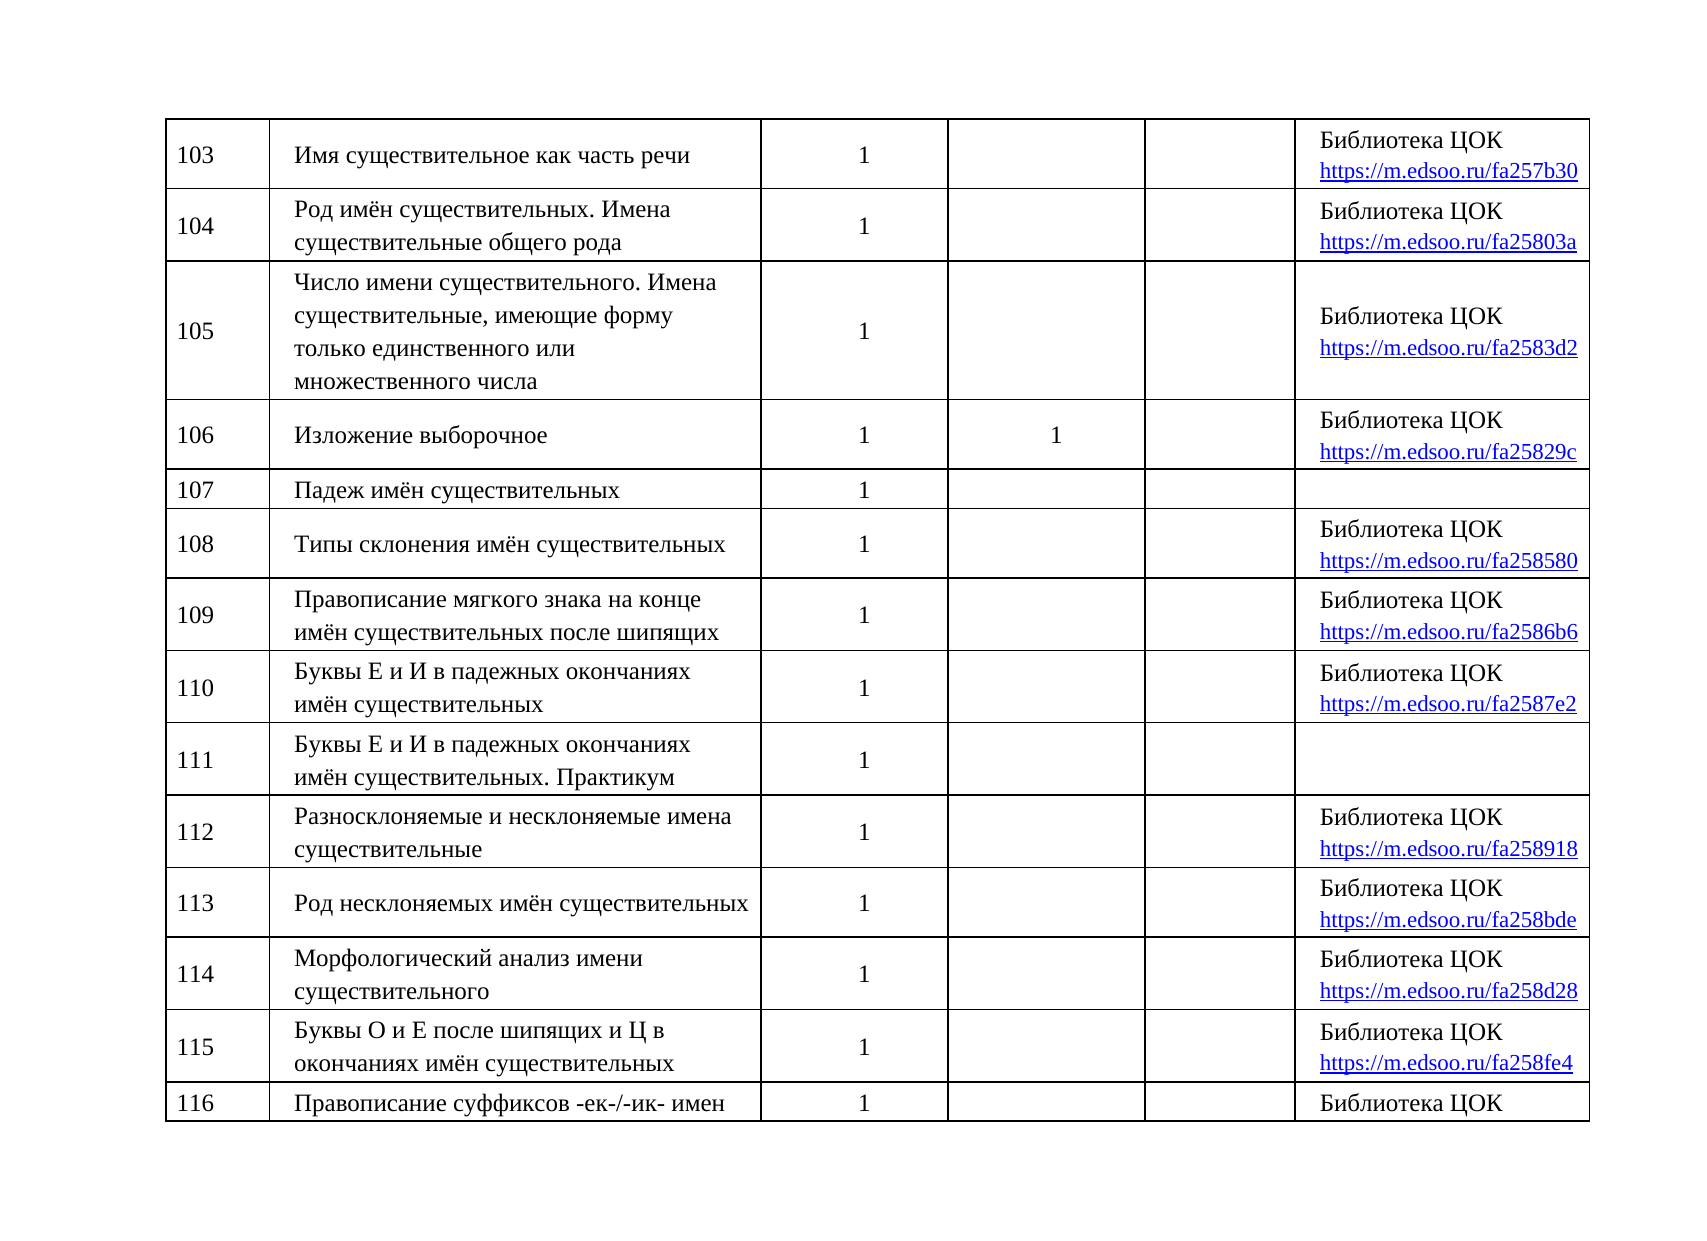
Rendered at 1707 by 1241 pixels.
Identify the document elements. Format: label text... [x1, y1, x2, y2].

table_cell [1296, 1083, 1589, 1120]
table_cell 114 [167, 938, 269, 1009]
table_cell [1146, 868, 1294, 936]
table_cell Буквы О и Е после шипящих и Ц в окончаниях имён существительных [270, 1010, 760, 1081]
table_cell Библиотека ЦОК https://m.edsoo.ru/fa258918 [1296, 796, 1589, 867]
table_cell Род имён существительных. Имена существительные общего рода [270, 189, 760, 260]
table_cell Падеж имён существительных [270, 470, 760, 507]
table_cell [1146, 723, 1294, 794]
table_cell Буквы Е и И в падежных окончаниях имён существительных. Практикум [270, 723, 760, 794]
table_cell Библиотека ЦОК https://m.edsoo.ru/fa2586b6 [1296, 579, 1589, 649]
table_cell [1146, 470, 1294, 507]
table_cell 1 [949, 400, 1144, 468]
table_cell 112 [167, 796, 269, 867]
table_cell [949, 509, 1144, 577]
table_cell Буквы Е и И в падежных окончаниях имён существительных [270, 651, 760, 722]
table_cell [949, 470, 1144, 507]
table_cell 113 [167, 868, 269, 936]
table_cell 115 [167, 1010, 269, 1081]
table_cell [1146, 796, 1294, 867]
table_cell 1 [762, 723, 947, 794]
table_cell Библиотека ЦОК https://m.edsoo.ru/fa25829c [1296, 400, 1589, 468]
table_cell Библиотека ЦОК https://m.edsoo.ru/fa2587e2 [1296, 651, 1589, 722]
table_cell Библиотека ЦОК https://m.edsoo.ru/fa258fe4 [1296, 1010, 1589, 1081]
table_cell 107 [167, 470, 269, 507]
table_cell [949, 1083, 1144, 1120]
table_cell 111 [167, 723, 269, 794]
table_cell Библиотека ЦОК https://m.edsoo.ru/fa258bde [1296, 868, 1589, 936]
table_cell 1 [762, 509, 947, 577]
table_cell Разносклоняемые и несклоняемые имена существительные [270, 796, 760, 867]
table_cell [949, 1010, 1144, 1081]
table_cell 109 [167, 579, 269, 649]
table_cell [1146, 189, 1294, 260]
table_cell [1146, 262, 1294, 398]
table_cell 1 [762, 470, 947, 507]
table_cell 105 [167, 262, 269, 398]
table_cell 1 [762, 868, 947, 936]
table_cell 1 [762, 651, 947, 722]
table_cell 116 [167, 1083, 269, 1120]
table_cell 1 [762, 120, 947, 188]
table_cell [949, 189, 1144, 260]
table_cell 1 [762, 262, 947, 398]
table_cell [1146, 651, 1294, 722]
table_cell [949, 938, 1144, 1009]
table_cell Правописание мягкого знака на конце имён существительных после шипящих [270, 579, 760, 649]
table_cell [1146, 1083, 1294, 1120]
table_cell Число имени существительного. Имена существительные, имеющие форму только единственного или множественного числа [270, 262, 760, 398]
table_cell Библиотека ЦОК https://m.edsoo.ru/fa2583d2 [1296, 262, 1589, 398]
table_cell 108 [167, 509, 269, 577]
table_cell [1146, 509, 1294, 577]
table_cell Библиотека ЦОК https://m.edsoo.ru/fa257b30 [1296, 120, 1589, 188]
table_cell 104 [167, 189, 269, 260]
table_cell [1146, 938, 1294, 1009]
table_cell 1 [762, 796, 947, 867]
table_cell [949, 723, 1144, 794]
table_cell 1 [762, 579, 947, 649]
table_cell 1 [762, 189, 947, 260]
table_cell [1296, 723, 1589, 794]
table_cell Род несклоняемых имён существительных [270, 868, 760, 936]
table_cell [949, 262, 1144, 398]
table_cell 1 [762, 1083, 947, 1120]
table_cell Изложение выборочное [270, 400, 760, 468]
table_cell [1146, 579, 1294, 649]
table_cell [1146, 400, 1294, 468]
table_cell [1146, 1010, 1294, 1081]
table_cell [949, 120, 1144, 188]
table_cell 1 [762, 400, 947, 468]
table_cell Типы склонения имён существительных [270, 509, 760, 577]
table_cell [949, 651, 1144, 722]
table_cell Библиотека ЦОК https://m.edsoo.ru/fa258580 [1296, 509, 1589, 577]
table_cell [949, 579, 1144, 649]
table_cell 110 [167, 651, 269, 722]
table_cell Библиотека ЦОК https://m.edsoo.ru/fa25803a [1296, 189, 1589, 260]
table_cell [1146, 120, 1294, 188]
table_cell 103 [167, 120, 269, 188]
table_cell 1 [762, 938, 947, 1009]
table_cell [270, 1083, 760, 1120]
table_cell Имя существительное как часть речи [270, 120, 760, 188]
table_cell Библиотека ЦОК https://m.edsoo.ru/fa258d28 [1296, 938, 1589, 1009]
table_cell [1296, 470, 1589, 507]
table_cell Морфологический анализ имени существительного [270, 938, 760, 1009]
table_cell [949, 796, 1144, 867]
table_cell 1 [762, 1010, 947, 1081]
table_cell 106 [167, 400, 269, 468]
table_cell [949, 868, 1144, 936]
